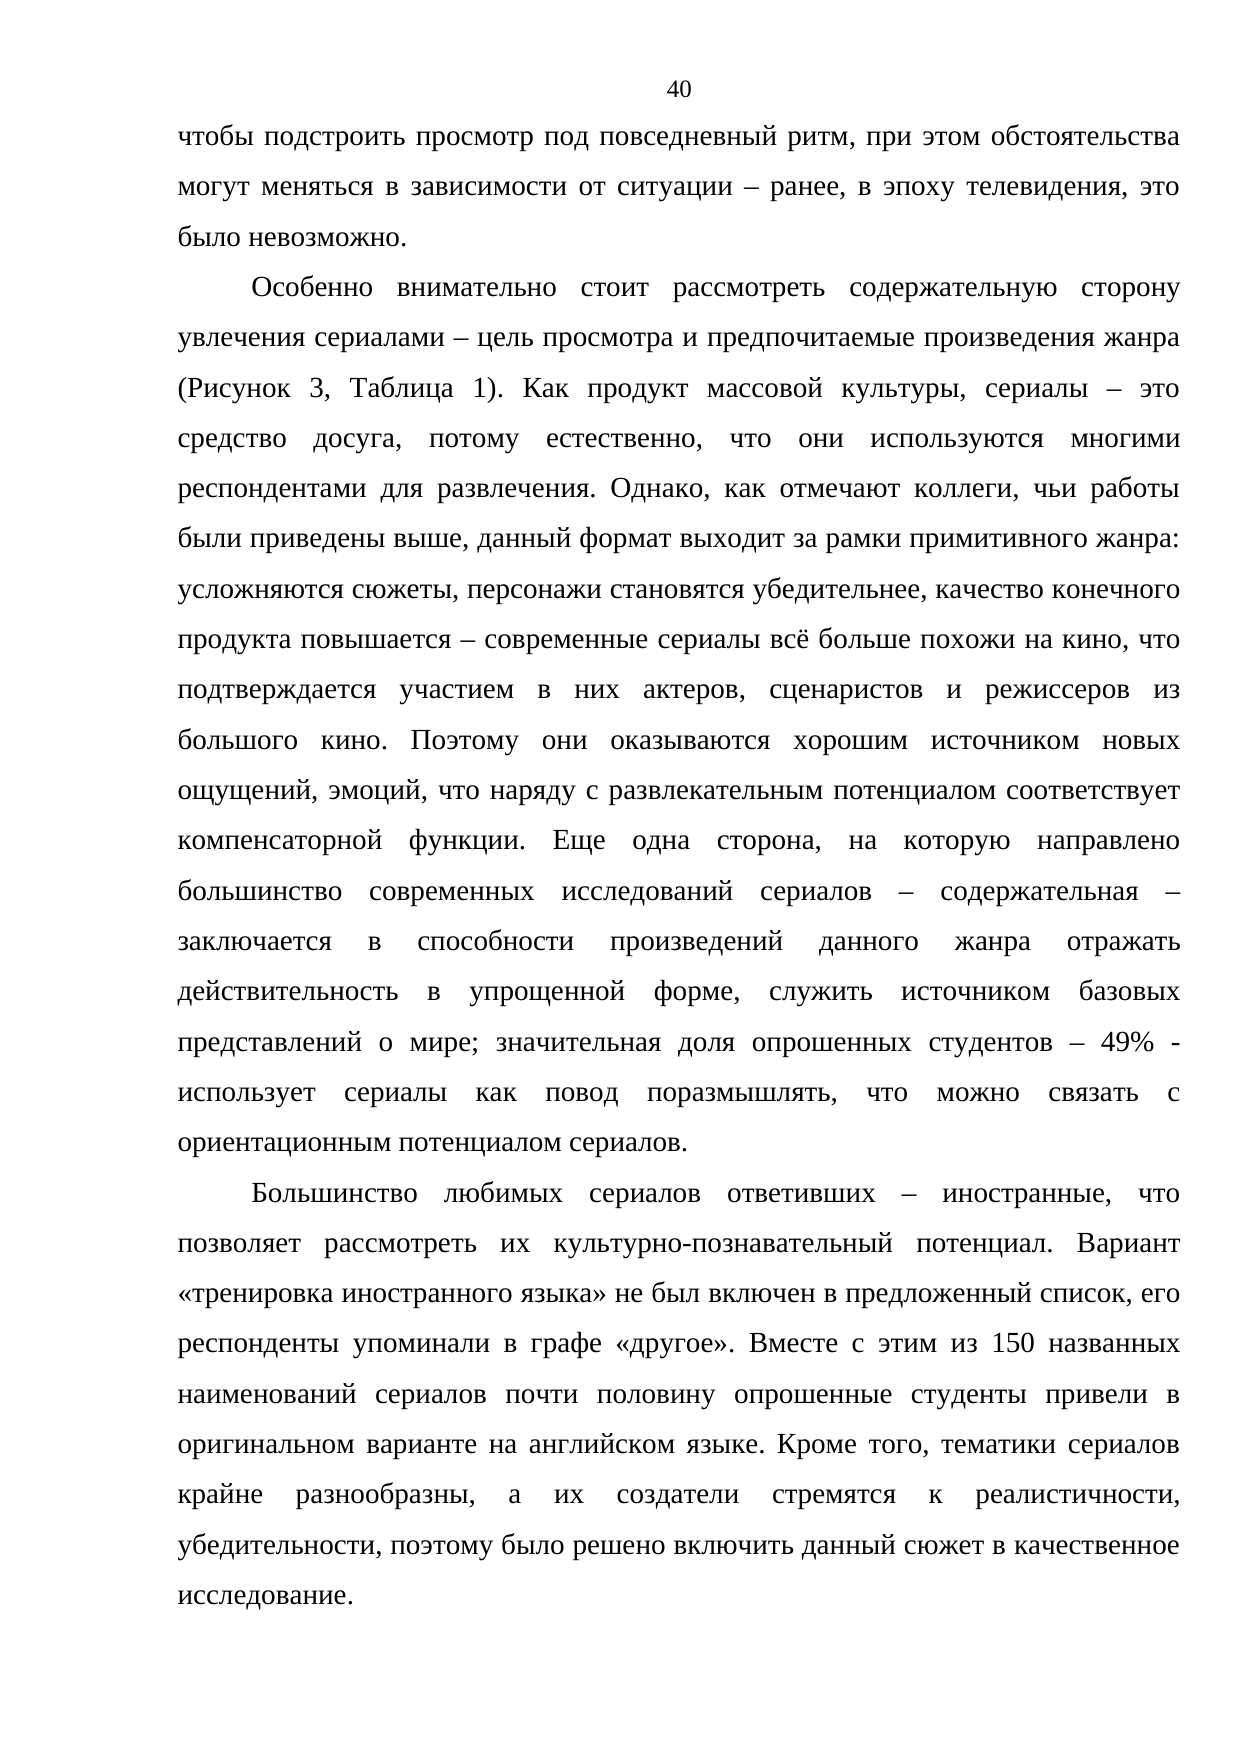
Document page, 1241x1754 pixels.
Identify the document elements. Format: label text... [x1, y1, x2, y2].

text Особенно внимательно стоит рассмотреть содержательную сторону увлечения сериалами – цель просмотра и предпочитаемые произведения жанра (Рисунок 3, Таблица 1). Как продукт массовой культуры, сериалы – это средство досуга, потому естественно, что они используются многими респондентами для развлечения. Однако, как отмечают коллеги, чьи работы были приведены выше, данный формат выходит за рамки примитивного жанра: усложняются сюжеты, персонажи становятся убедительнее, качество конечного продукта повышается – современные сериалы всё больше похожи на кино, что подтверждается участием в них актеров, сценаристов и режиссеров из большого кино. Поэтому они оказываются хорошим источником новых ощущений, эмоций, что наряду с развлекательным потенциалом соответствует компенсаторной функции. Еще одна сторона, на которую направлено большинство современных исследований сериалов – содержательная – заключается в способности произведений данного жанра отражать действительность в упрощенной форме, служить источником базовых представлений о мире; значительная доля опрошенных студентов – 49% - использует сериалы как повод поразмышлять, что можно связать с ориентационным потенциалом сериалов. [177, 269, 1181, 1158]
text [177, 118, 1181, 252]
text Большинство любимых сериалов ответивших – иностранные, что позволяет рассмотреть их культурно-познавательный потенциал. Вариант «тренировка иностранного языка» не был включен в предложенный список, его респонденты упоминали в графе «другое». Вместе с этим из 150 названных наименований сериалов почти половину опрошенные студенты привели в оригинальном варианте на английском языке. Кроме того, тематики сериалов крайне разнообразны, а их создатели стремятся к реалистичности, убедительности, поэтому было решено включить данный сюжет в качественное исследование. [177, 1175, 1181, 1611]
